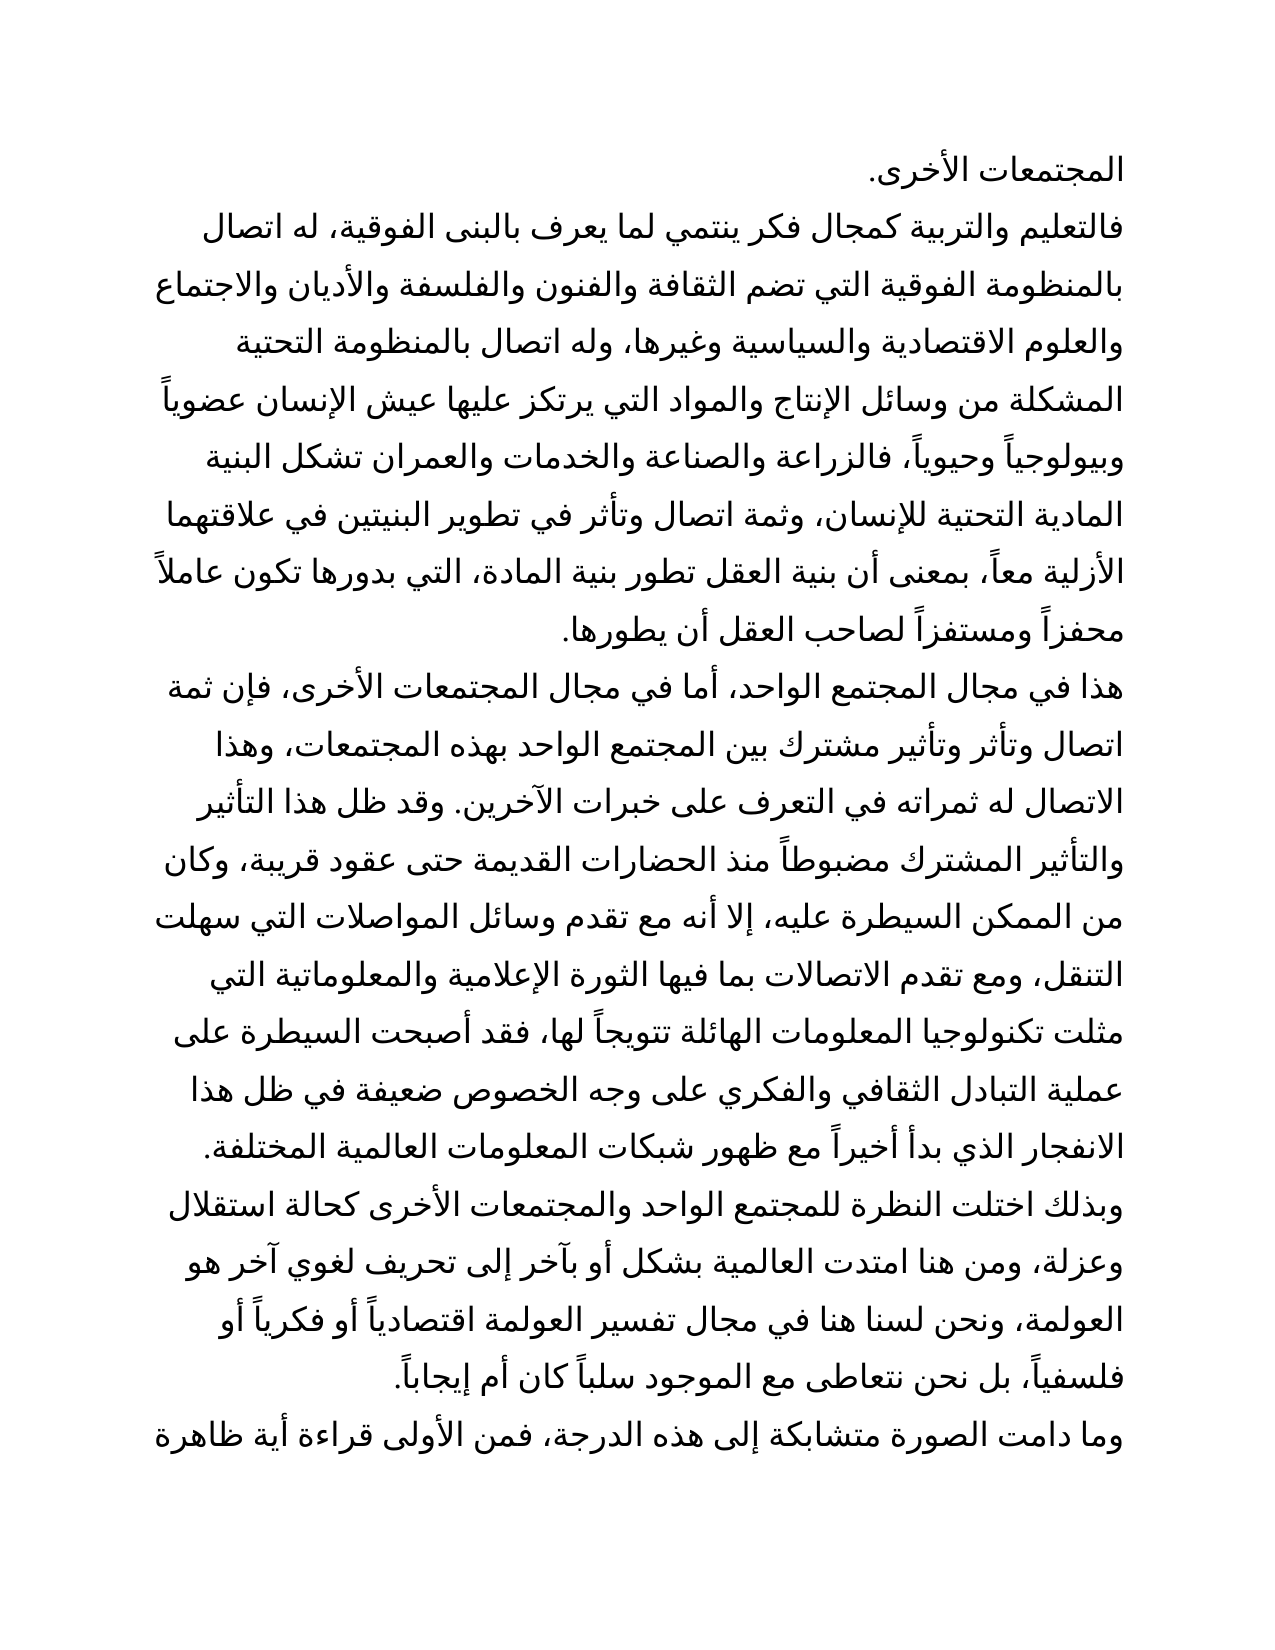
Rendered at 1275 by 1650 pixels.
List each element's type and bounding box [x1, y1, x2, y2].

text [150, 150, 1125, 1453]
